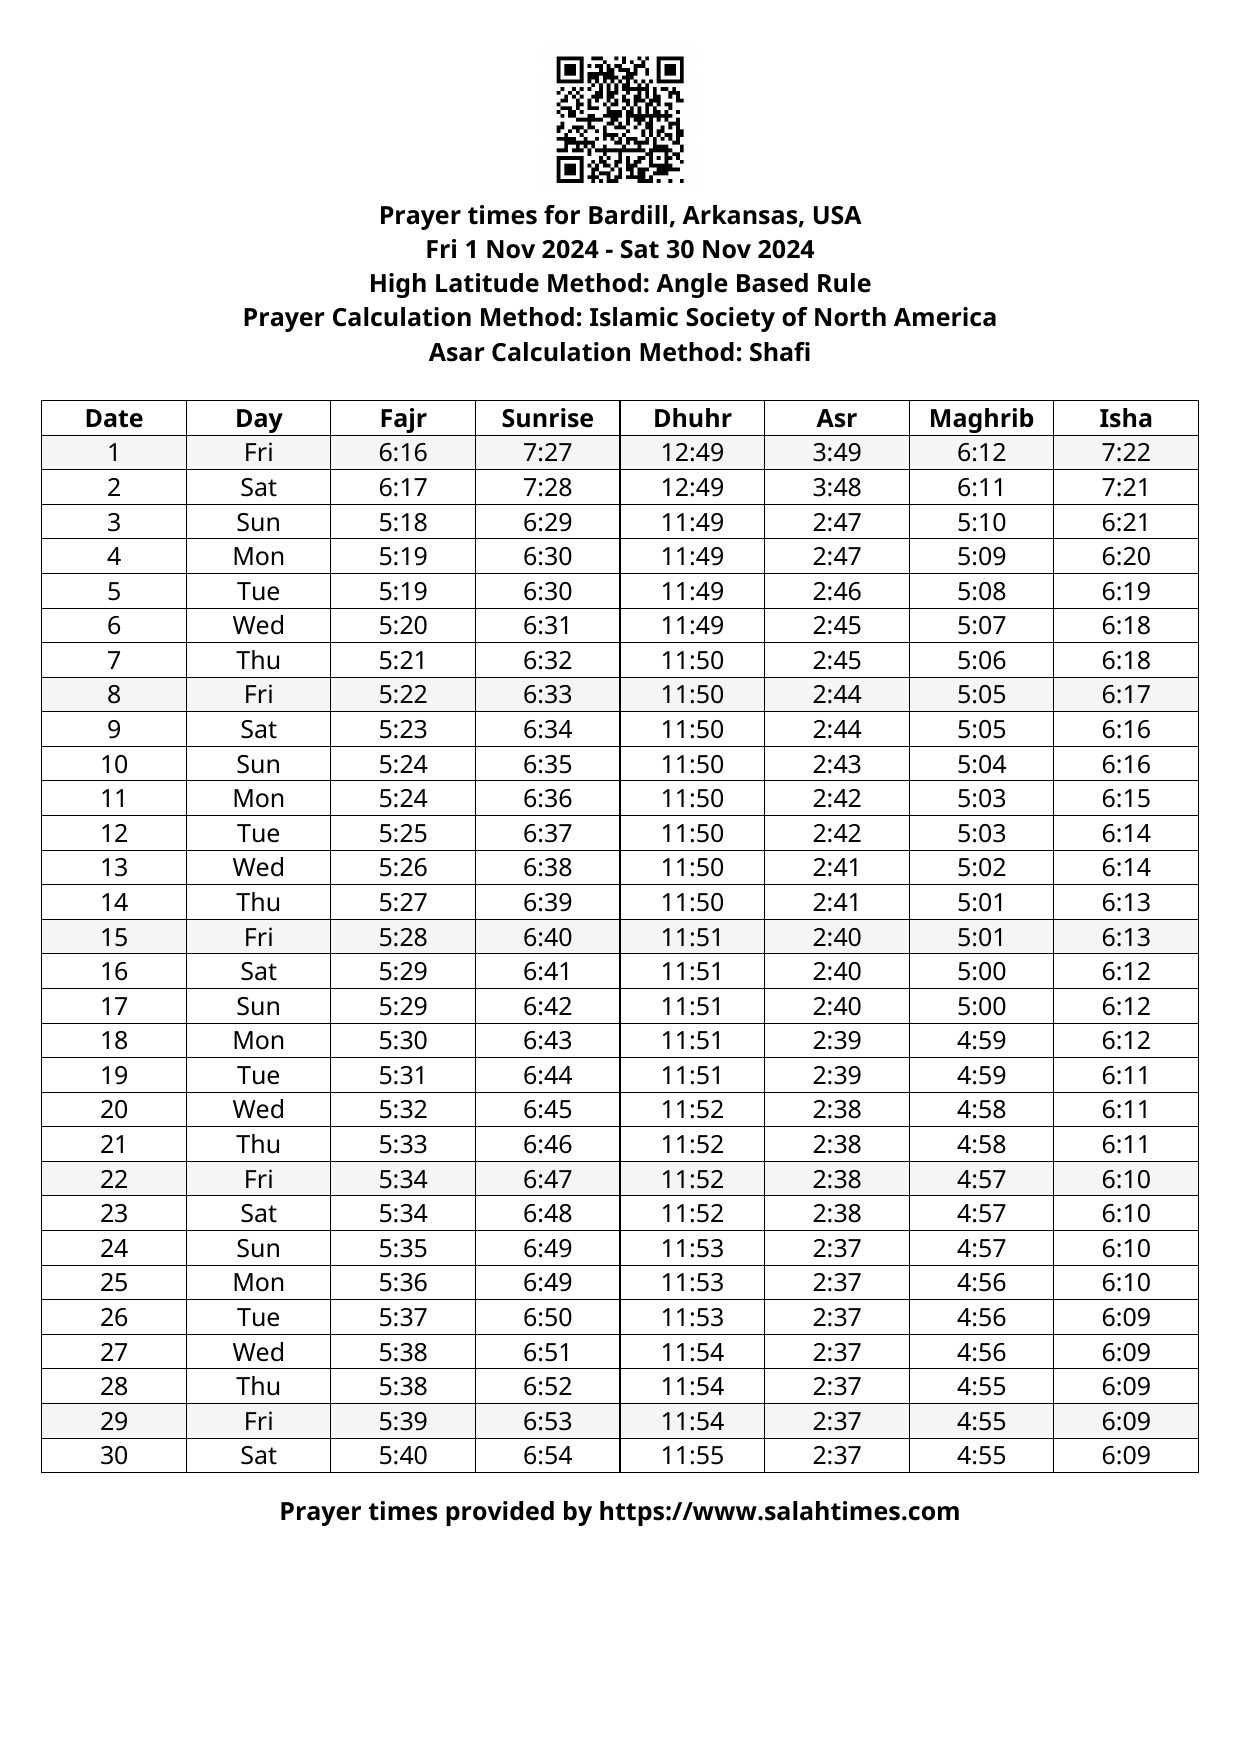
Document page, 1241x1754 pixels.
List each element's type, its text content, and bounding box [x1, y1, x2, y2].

table_cell 4:57 [910, 1231, 1053, 1264]
table_cell 6:18 [1054, 643, 1198, 677]
table_cell 5:04 [910, 747, 1053, 780]
table_cell 6:12 [1054, 989, 1198, 1022]
table_cell 12:49 [621, 436, 764, 469]
table_cell 24 [42, 1231, 186, 1264]
table_cell 5:25 [331, 816, 475, 849]
table_cell 11:51 [621, 1024, 764, 1057]
table_cell 6:30 [476, 574, 619, 607]
table_cell 29 [42, 1404, 186, 1437]
table_cell 6:16 [331, 436, 475, 469]
table_cell 7:22 [1054, 436, 1198, 469]
table_cell 6:31 [476, 609, 619, 642]
picture [542, 41, 699, 198]
table_cell 12:49 [621, 470, 764, 504]
table_cell 5:36 [331, 1266, 475, 1299]
table_cell 22 [42, 1162, 186, 1195]
text High Latitude Method: Angle Based Rule [42, 266, 1198, 300]
table_cell 2:40 [765, 989, 909, 1022]
table_cell Sat [187, 1196, 330, 1230]
table_cell 6:38 [476, 851, 619, 884]
table_cell 6:34 [476, 712, 619, 746]
table_cell 25 [42, 1266, 186, 1299]
table_cell 7:28 [476, 470, 619, 504]
table_cell 6:36 [476, 781, 619, 815]
table_cell 6:49 [476, 1266, 619, 1299]
table_cell 6:30 [476, 539, 619, 573]
table_cell 19 [42, 1058, 186, 1092]
table_cell 11:49 [621, 539, 764, 573]
text Prayer times for Bardill, Arkansas, USA [42, 198, 1198, 232]
table_cell 6:12 [1054, 1024, 1198, 1057]
table_cell 11:53 [621, 1300, 764, 1334]
table_cell 11:50 [621, 816, 764, 849]
table_cell 2:45 [765, 609, 909, 642]
table_cell 2:44 [765, 678, 909, 711]
table_cell 5:33 [331, 1127, 475, 1161]
table_cell 5:01 [910, 920, 1053, 953]
table_cell 5:29 [331, 989, 475, 1022]
table_cell 5:00 [910, 989, 1053, 1022]
table_cell 11:53 [621, 1231, 764, 1264]
table_cell 4:59 [910, 1024, 1053, 1057]
table_cell Wed [187, 1335, 330, 1368]
table_cell 6:39 [476, 885, 619, 919]
table_cell 11:52 [621, 1196, 764, 1230]
table_cell Sun [187, 505, 330, 538]
table_cell 5:03 [910, 781, 1053, 815]
table_cell 5:03 [910, 816, 1053, 849]
table_cell Sun [187, 747, 330, 780]
table_header Asr [765, 401, 909, 434]
table_cell 6:29 [476, 505, 619, 538]
table_cell 5:02 [910, 851, 1053, 884]
table_cell Sat [187, 712, 330, 746]
table_cell 6:33 [476, 678, 619, 711]
table_cell Thu [187, 1127, 330, 1161]
table_cell 5:34 [331, 1162, 475, 1195]
table_cell 7 [42, 643, 186, 677]
table_cell 6:12 [1054, 954, 1198, 988]
table_cell Fri [187, 1162, 330, 1195]
table_cell 6:46 [476, 1127, 619, 1161]
table_cell 6:09 [1054, 1439, 1198, 1472]
table_cell 6:16 [1054, 747, 1198, 780]
table_cell 6:11 [1054, 1127, 1198, 1161]
table_cell 21 [42, 1127, 186, 1161]
table_cell 6:11 [1054, 1093, 1198, 1126]
table_cell 4:56 [910, 1300, 1053, 1334]
table_cell 27 [42, 1335, 186, 1368]
table_cell 11:51 [621, 920, 764, 953]
table_cell 5:21 [331, 643, 475, 677]
table_cell 2:44 [765, 712, 909, 746]
table_cell 6:09 [1054, 1335, 1198, 1368]
table_cell 5:27 [331, 885, 475, 919]
table_cell 11:53 [621, 1266, 764, 1299]
table_cell 6:45 [476, 1093, 619, 1126]
table_cell 3:49 [765, 436, 909, 469]
table_cell 5:20 [331, 609, 475, 642]
table_cell 2:47 [765, 505, 909, 538]
table_cell Mon [187, 1266, 330, 1299]
table_cell Tue [187, 1300, 330, 1334]
text Asar Calculation Method: Shafi [42, 334, 1198, 368]
table_cell 15 [42, 920, 186, 953]
table_cell 6:15 [1054, 781, 1198, 815]
table_cell 2:41 [765, 851, 909, 884]
table_cell 30 [42, 1439, 186, 1472]
table_cell 2:38 [765, 1093, 909, 1126]
table_cell 4:55 [910, 1439, 1053, 1472]
table_cell 4:57 [910, 1162, 1053, 1195]
table_cell 13 [42, 851, 186, 884]
table_cell 6:18 [1054, 609, 1198, 642]
table_cell 5:26 [331, 851, 475, 884]
table_cell 5:23 [331, 712, 475, 746]
table_cell Thu [187, 1369, 330, 1403]
text Fri 1 Nov 2024 - Sat 30 Nov 2024 [42, 232, 1198, 266]
table_cell 5:40 [331, 1439, 475, 1472]
table_cell 10 [42, 747, 186, 780]
table_cell 6:19 [1054, 574, 1198, 607]
table_cell Sat [187, 1439, 330, 1472]
table_cell 2:40 [765, 920, 909, 953]
table_cell 5:00 [910, 954, 1053, 988]
table_cell 11 [42, 781, 186, 815]
table_cell 7:27 [476, 436, 619, 469]
table_cell 11:49 [621, 609, 764, 642]
table_cell 11:51 [621, 1058, 764, 1092]
table_cell 5:06 [910, 643, 1053, 677]
table_cell 18 [42, 1024, 186, 1057]
table_cell 6:53 [476, 1404, 619, 1437]
table_cell 6:35 [476, 747, 619, 780]
table_cell 4:56 [910, 1335, 1053, 1368]
table_cell 6:48 [476, 1196, 619, 1230]
table_cell 2:47 [765, 539, 909, 573]
table_cell 5:29 [331, 954, 475, 988]
table_cell 4:55 [910, 1404, 1053, 1437]
table_cell 4 [42, 539, 186, 573]
table_cell 5:32 [331, 1093, 475, 1126]
table_cell 5:01 [910, 885, 1053, 919]
table_cell 3:48 [765, 470, 909, 504]
table_cell 11:49 [621, 574, 764, 607]
table_cell 5:18 [331, 505, 475, 538]
table_cell 6:12 [910, 436, 1053, 469]
table_cell 2:45 [765, 643, 909, 677]
table_cell 6:44 [476, 1058, 619, 1092]
table_header Fajr [331, 401, 475, 434]
table_cell 2:39 [765, 1024, 909, 1057]
table_cell 6:47 [476, 1162, 619, 1195]
table_cell 5:38 [331, 1369, 475, 1403]
table_cell 11:52 [621, 1162, 764, 1195]
table_cell 6:10 [1054, 1231, 1198, 1264]
table_cell 11:52 [621, 1093, 764, 1126]
table_cell 3 [42, 505, 186, 538]
table_cell 6:43 [476, 1024, 619, 1057]
table_cell 2:37 [765, 1266, 909, 1299]
table_cell 11:50 [621, 885, 764, 919]
table_cell 6:49 [476, 1231, 619, 1264]
table_cell 4:58 [910, 1127, 1053, 1161]
table_cell 5:07 [910, 609, 1053, 642]
table_cell 11:54 [621, 1404, 764, 1437]
table_cell 26 [42, 1300, 186, 1334]
table_cell Fri [187, 678, 330, 711]
table_cell 14 [42, 885, 186, 919]
table_cell 11:50 [621, 781, 764, 815]
table_cell Mon [187, 1024, 330, 1057]
table_header Maghrib [910, 401, 1053, 434]
table_cell Wed [187, 1093, 330, 1126]
table_cell Mon [187, 781, 330, 815]
table_cell 11:50 [621, 678, 764, 711]
table_cell 5:24 [331, 781, 475, 815]
table_cell Tue [187, 1058, 330, 1092]
table_cell 5:08 [910, 574, 1053, 607]
text Prayer times provided by https://www.salahtimes.com [42, 1494, 1198, 1528]
table_cell Fri [187, 436, 330, 469]
table_cell 2:46 [765, 574, 909, 607]
table_cell 5:28 [331, 920, 475, 953]
table_cell 8 [42, 678, 186, 711]
table_cell 6:09 [1054, 1404, 1198, 1437]
table_cell 16 [42, 954, 186, 988]
table_cell 6:10 [1054, 1162, 1198, 1195]
table_cell 5:30 [331, 1024, 475, 1057]
table_cell 6:13 [1054, 885, 1198, 919]
text Prayer Calculation Method: Islamic Society of North America [42, 300, 1198, 334]
table_cell 11:49 [621, 505, 764, 538]
table_cell 11:52 [621, 1127, 764, 1161]
table_cell 11:51 [621, 954, 764, 988]
table_cell 5:31 [331, 1058, 475, 1092]
table_cell 5:34 [331, 1196, 475, 1230]
table_cell 6:21 [1054, 505, 1198, 538]
table_cell 2:40 [765, 954, 909, 988]
table_cell 5:35 [331, 1231, 475, 1264]
table_cell Thu [187, 885, 330, 919]
table_cell 2:39 [765, 1058, 909, 1092]
table_cell 5:10 [910, 505, 1053, 538]
table_cell 2:42 [765, 781, 909, 815]
table_cell Wed [187, 851, 330, 884]
table_cell Fri [187, 1404, 330, 1437]
table_cell 5:05 [910, 678, 1053, 711]
table_cell Sun [187, 989, 330, 1022]
table_cell 6:11 [1054, 1058, 1198, 1092]
table_cell Sun [187, 1231, 330, 1264]
table_cell 5:19 [331, 574, 475, 607]
table_cell 7:21 [1054, 470, 1198, 504]
table_cell 11:54 [621, 1335, 764, 1368]
table_cell 17 [42, 989, 186, 1022]
table_cell 6:17 [331, 470, 475, 504]
table_cell 6:54 [476, 1439, 619, 1472]
table_cell 2:38 [765, 1162, 909, 1195]
table_cell 6 [42, 609, 186, 642]
table_cell 2 [42, 470, 186, 504]
table_cell 5:38 [331, 1335, 475, 1368]
table_cell Tue [187, 816, 330, 849]
table_cell Sat [187, 470, 330, 504]
table_cell 6:40 [476, 920, 619, 953]
table_cell 5:05 [910, 712, 1053, 746]
table_cell 4:57 [910, 1196, 1053, 1230]
table_cell 11:50 [621, 851, 764, 884]
table_cell 11:51 [621, 989, 764, 1022]
table_cell Tue [187, 574, 330, 607]
table_cell 11:55 [621, 1439, 764, 1472]
table_cell 6:20 [1054, 539, 1198, 573]
table_cell 11:54 [621, 1369, 764, 1403]
table_cell 6:09 [1054, 1369, 1198, 1403]
table_cell Mon [187, 539, 330, 573]
table_cell 4:58 [910, 1093, 1053, 1126]
table_cell 28 [42, 1369, 186, 1403]
table_cell 6:14 [1054, 851, 1198, 884]
table_cell 6:32 [476, 643, 619, 677]
table_cell 6:10 [1054, 1196, 1198, 1230]
table_cell 11:50 [621, 712, 764, 746]
table_cell 5:24 [331, 747, 475, 780]
table_cell 6:14 [1054, 816, 1198, 849]
table_cell 6:52 [476, 1369, 619, 1403]
table_cell 6:41 [476, 954, 619, 988]
table_cell 5 [42, 574, 186, 607]
table_cell 2:38 [765, 1196, 909, 1230]
table_cell 12 [42, 816, 186, 849]
table_cell 2:38 [765, 1127, 909, 1161]
table_cell Fri [187, 920, 330, 953]
table_header Date [42, 401, 186, 434]
table_cell 6:17 [1054, 678, 1198, 711]
table_header Dhuhr [621, 401, 764, 434]
table_cell 2:41 [765, 885, 909, 919]
table_cell 5:37 [331, 1300, 475, 1334]
table_cell 2:37 [765, 1404, 909, 1437]
table_cell 5:09 [910, 539, 1053, 573]
table_cell 2:37 [765, 1439, 909, 1472]
table_cell 2:42 [765, 816, 909, 849]
table_cell 6:11 [910, 470, 1053, 504]
table_cell 6:16 [1054, 712, 1198, 746]
table_header Isha [1054, 401, 1198, 434]
table_cell 9 [42, 712, 186, 746]
table_cell 2:37 [765, 1231, 909, 1264]
table_cell 6:13 [1054, 920, 1198, 953]
table_cell 6:42 [476, 989, 619, 1022]
table_cell 11:50 [621, 747, 764, 780]
table_cell 6:09 [1054, 1300, 1198, 1334]
table_cell 6:51 [476, 1335, 619, 1368]
table_header Day [187, 401, 330, 434]
table_cell Thu [187, 643, 330, 677]
table_cell 6:37 [476, 816, 619, 849]
table_cell 2:37 [765, 1300, 909, 1334]
table_header Sunrise [476, 401, 619, 434]
table_cell 2:43 [765, 747, 909, 780]
table_cell 5:22 [331, 678, 475, 711]
table_cell 4:59 [910, 1058, 1053, 1092]
table_cell 6:10 [1054, 1266, 1198, 1299]
table_cell Sat [187, 954, 330, 988]
table_cell 20 [42, 1093, 186, 1126]
table_cell Wed [187, 609, 330, 642]
table_cell 11:50 [621, 643, 764, 677]
table_cell 2:37 [765, 1369, 909, 1403]
table_cell 2:37 [765, 1335, 909, 1368]
table_cell 4:55 [910, 1369, 1053, 1403]
table_cell 5:19 [331, 539, 475, 573]
table_cell 5:39 [331, 1404, 475, 1437]
table_cell 23 [42, 1196, 186, 1230]
table_cell 4:56 [910, 1266, 1053, 1299]
table_cell 6:50 [476, 1300, 619, 1334]
table_cell 1 [42, 436, 186, 469]
